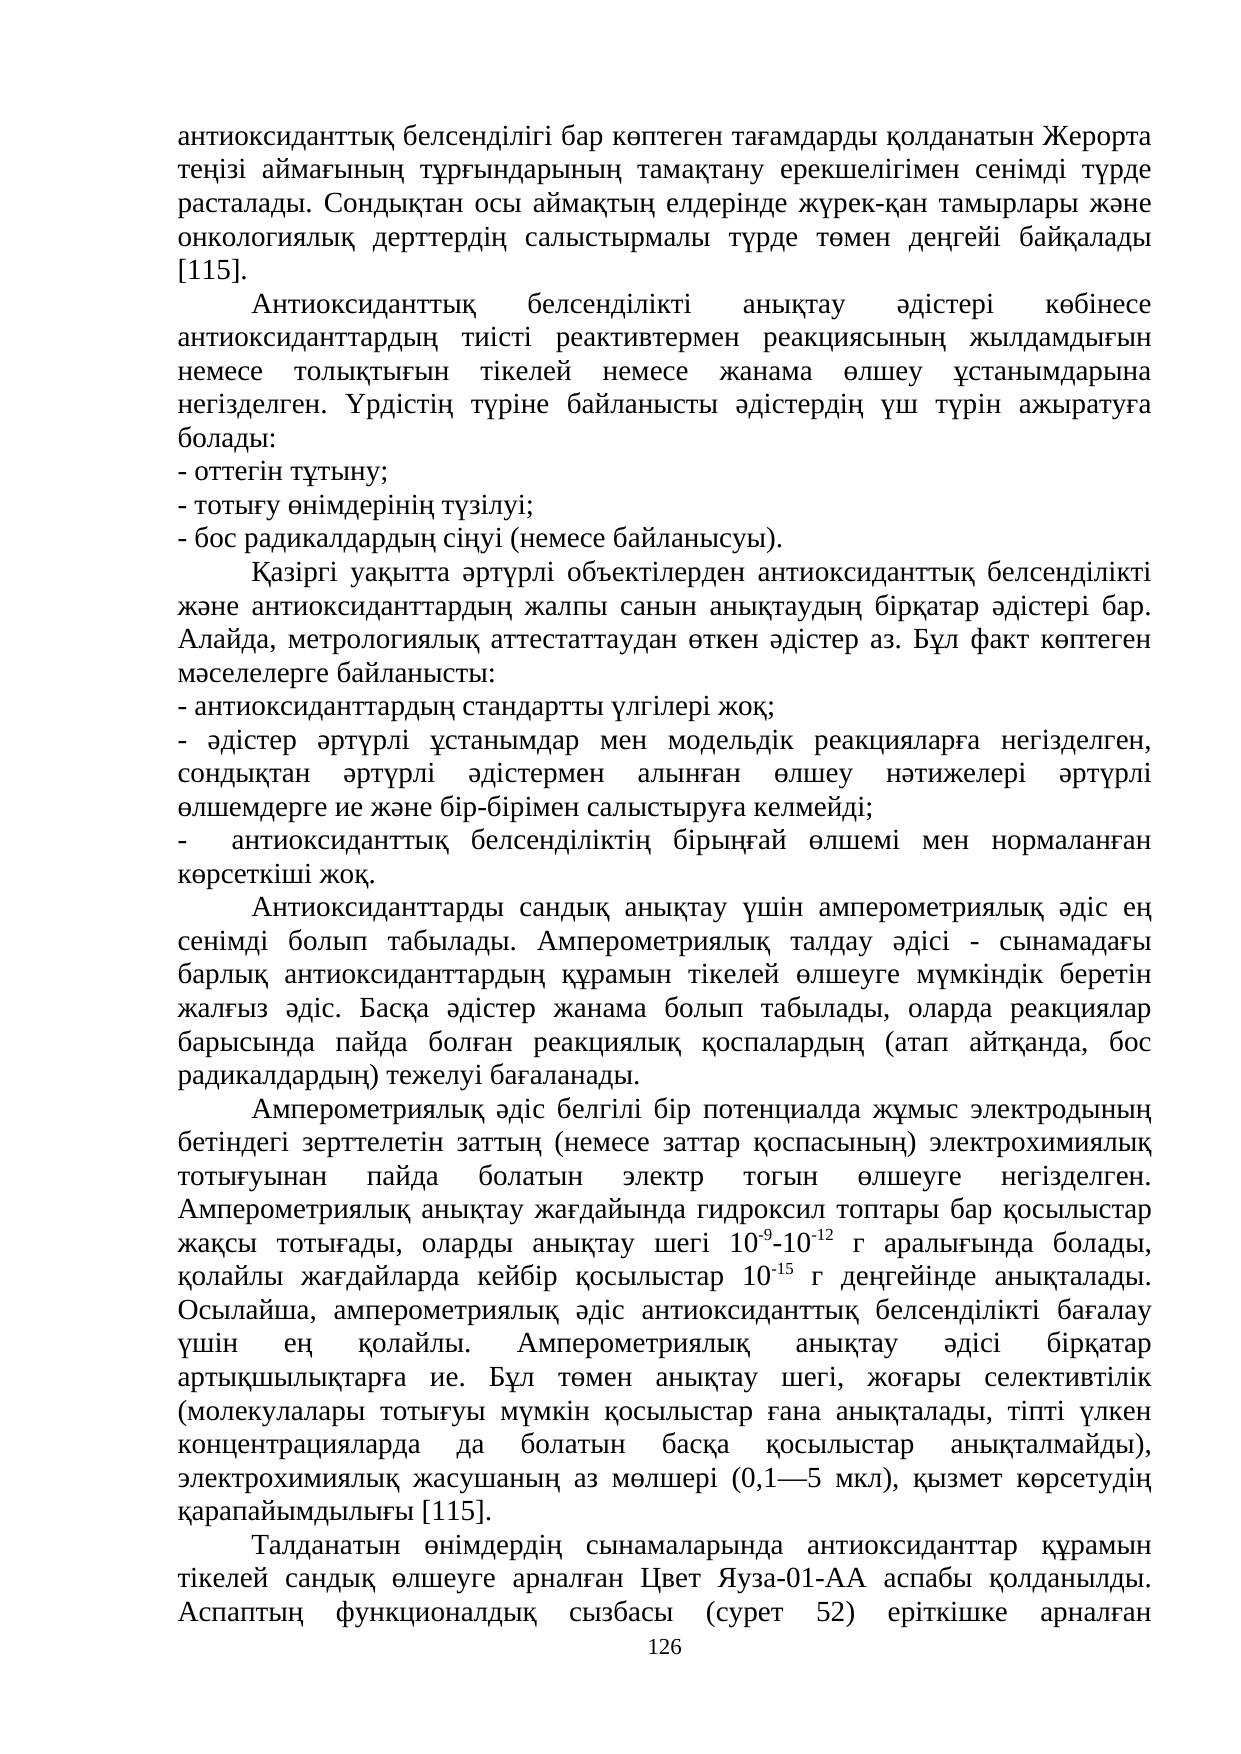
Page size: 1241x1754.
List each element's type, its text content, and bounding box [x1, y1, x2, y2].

list Амперометриялық әдіс белгілі бір потенциалда жұмыс электродының бетіндегі зерттелетін заттың (немесе заттар қоспасының) электрохимиялық тотығуынан пайда болатын электр тогын өлшеуге негізделген. Амперометриялық анықтау жағдайында гидроксил топтары бар қосылыстар жақсы тотығады, оларды анықтау шегі 10-9-10-12 г аралығында болады, қолайлы жағдайларда кейбір қосылыстар 10-15 г деңгейінде анықталады. Осылайша, амперометриялық әдіс антиоксиданттық белсенділікті бағалау үшін ең қолайлы. Амперометриялық анықтау әдісі бірқатар артықшылықтарға ие. Бұл төмен анықтау шегі, жоғары селективтілік (молекулалары тотығуы мүмкін қосылыстар ғана анықталады, тіпті үлкен концентрацияларда да болатын басқа қосылыстар анықталмайды), электрохимиялық жасушаның аз мөлшері (0,1—5 мкл), қызмет көрсетудің қарапайымдылығы [115]. [177, 1091, 1152, 1527]
text - тотығу өнімдерінің түзілуі; [177, 487, 1152, 521]
text Қазіргі уақытта әртүрлі объектілерден антиоксиданттық белсенділікті және антиоксиданттардың жалпы санын анықтаудың бірқатар әдістері бар. Алайда, метрологиялық аттестаттаудан өткен әдістер аз. Бұл факт көптеген мәселелерге байланысты: [177, 554, 1152, 688]
text - оттегін тұтыну; [177, 453, 1152, 487]
text Антиоксиданттық белсенділікті анықтау әдістері көбінесе антиоксиданттардың тиісті реактивтермен реакциясының жылдамдығын немесе толықтығын тікелей немесе жанама өлшеу ұстанымдарына негізделген. Үрдістің түріне байланысты әдістердің үш түрін ажыратуға болады: [177, 286, 1152, 453]
text Антиоксиданттарды сандық анықтау үшін амперометриялық әдіс ең сенімді болып табылады. Амперометриялық талдау әдісі - сынамадағы барлық антиоксиданттардың құрамын тікелей өлшеуге мүмкіндік беретін жалғыз әдіс. Басқа әдістер жанама болып табылады, оларда реакциялар барысында пайда болған реакциялық қоспалардың (атап айтқанда, бос радикалдардың) тежелуі бағаланады. [177, 889, 1152, 1091]
text - бос радикалдардың сіңуі (немесе байланысуы). [177, 521, 1152, 554]
list - әдістер әртүрлі ұстанымдар мен модельдік реакцияларға негізделген, сондықтан әртүрлі әдістермен алынған өлшеу нәтижелері әртүрлі өлшемдерге ие және бір-бірімен салыстыруға келмейді; [177, 722, 1152, 822]
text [177, 1527, 1152, 1627]
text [177, 118, 1152, 286]
list - антиоксиданттық белсенділіктің бірыңғай өлшемі мен нормаланған көрсеткіші жоқ. [177, 822, 1152, 889]
text - антиоксиданттардың стандартты үлгілері жоқ; [177, 688, 1152, 722]
